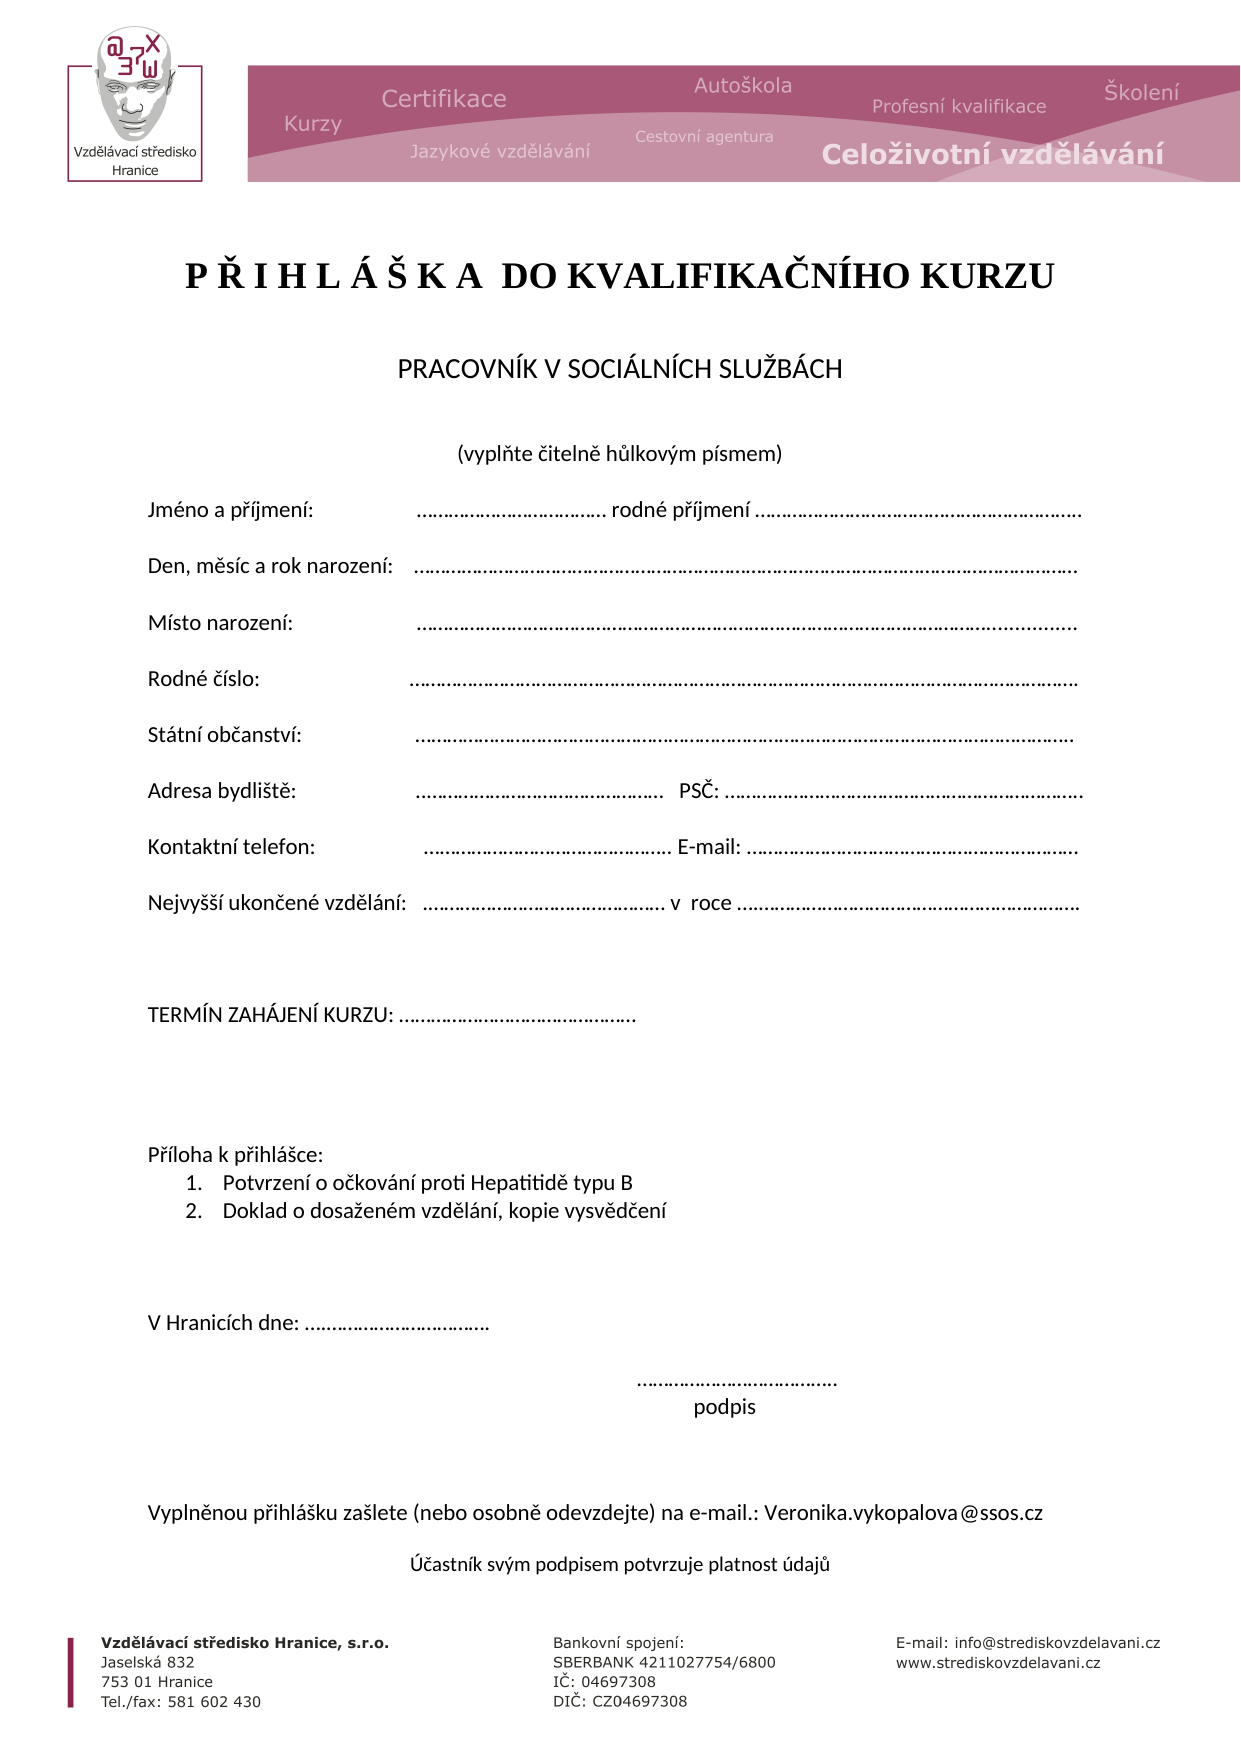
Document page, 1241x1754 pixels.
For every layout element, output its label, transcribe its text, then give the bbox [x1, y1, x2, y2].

subtitle P Ř I H L Á Š K A DO KVALIFIKAČNÍHO KURZU [148, 254, 1093, 297]
text Jméno a příjmení: ……………………………… rodné příjmení …………………………………………………….. [148, 496, 1093, 524]
text TERMÍN ZAHÁJENÍ KURZU: ……………………………………… [148, 1000, 1093, 1028]
list Potvrzení o očkování proti Hepatitidě typu B [185, 1168, 1093, 1196]
text Účastník svým podpisem potvrzuje platnost údajů [148, 1551, 1093, 1577]
picture [0, 0, 1241, 1754]
text Adresa bydliště: ..……………………………………… PSČ: ………………………………………………………….. [148, 776, 1093, 804]
text Kontaktní telefon: ……………………………………….. E-mail: ……………………………………………………… [148, 832, 1093, 860]
text Vyplněnou přihlášku zašlete (nebo osobně odevzdejte) na e-mail.: Veronika.vykopalova@ssos.cz [148, 1498, 1093, 1526]
text (vyplňte čitelně hůlkovým písmem) [148, 439, 1093, 468]
text Místo narození: ………………………………………………………………………………………………................ [148, 608, 1093, 636]
text V Hranicích dne: ….…………………………. [148, 1308, 1093, 1336]
text podpis [148, 1392, 1093, 1420]
text ……………………………….. [148, 1364, 1093, 1392]
text Příloha k přihlášce: [148, 1140, 1093, 1168]
text Nejvyšší ukončené vzdělání: .……………………………………… v roce ….……………………………………………………. [148, 888, 1093, 916]
text Státní občanství: …………………………………………………………………………………………………………….. [148, 720, 1093, 748]
text Rodné číslo: ………………………………………………………………………………………………………………. [148, 664, 1093, 692]
list Doklad o dosaženém vzdělání, kopie vysvědčení [185, 1196, 1093, 1224]
text Den, měsíc a rok narození: ……………………………………………………………………………………………………………… [148, 552, 1093, 580]
text PRACOVNÍK V SOCIÁLNÍCH SLUŽBÁCH [148, 350, 1093, 385]
